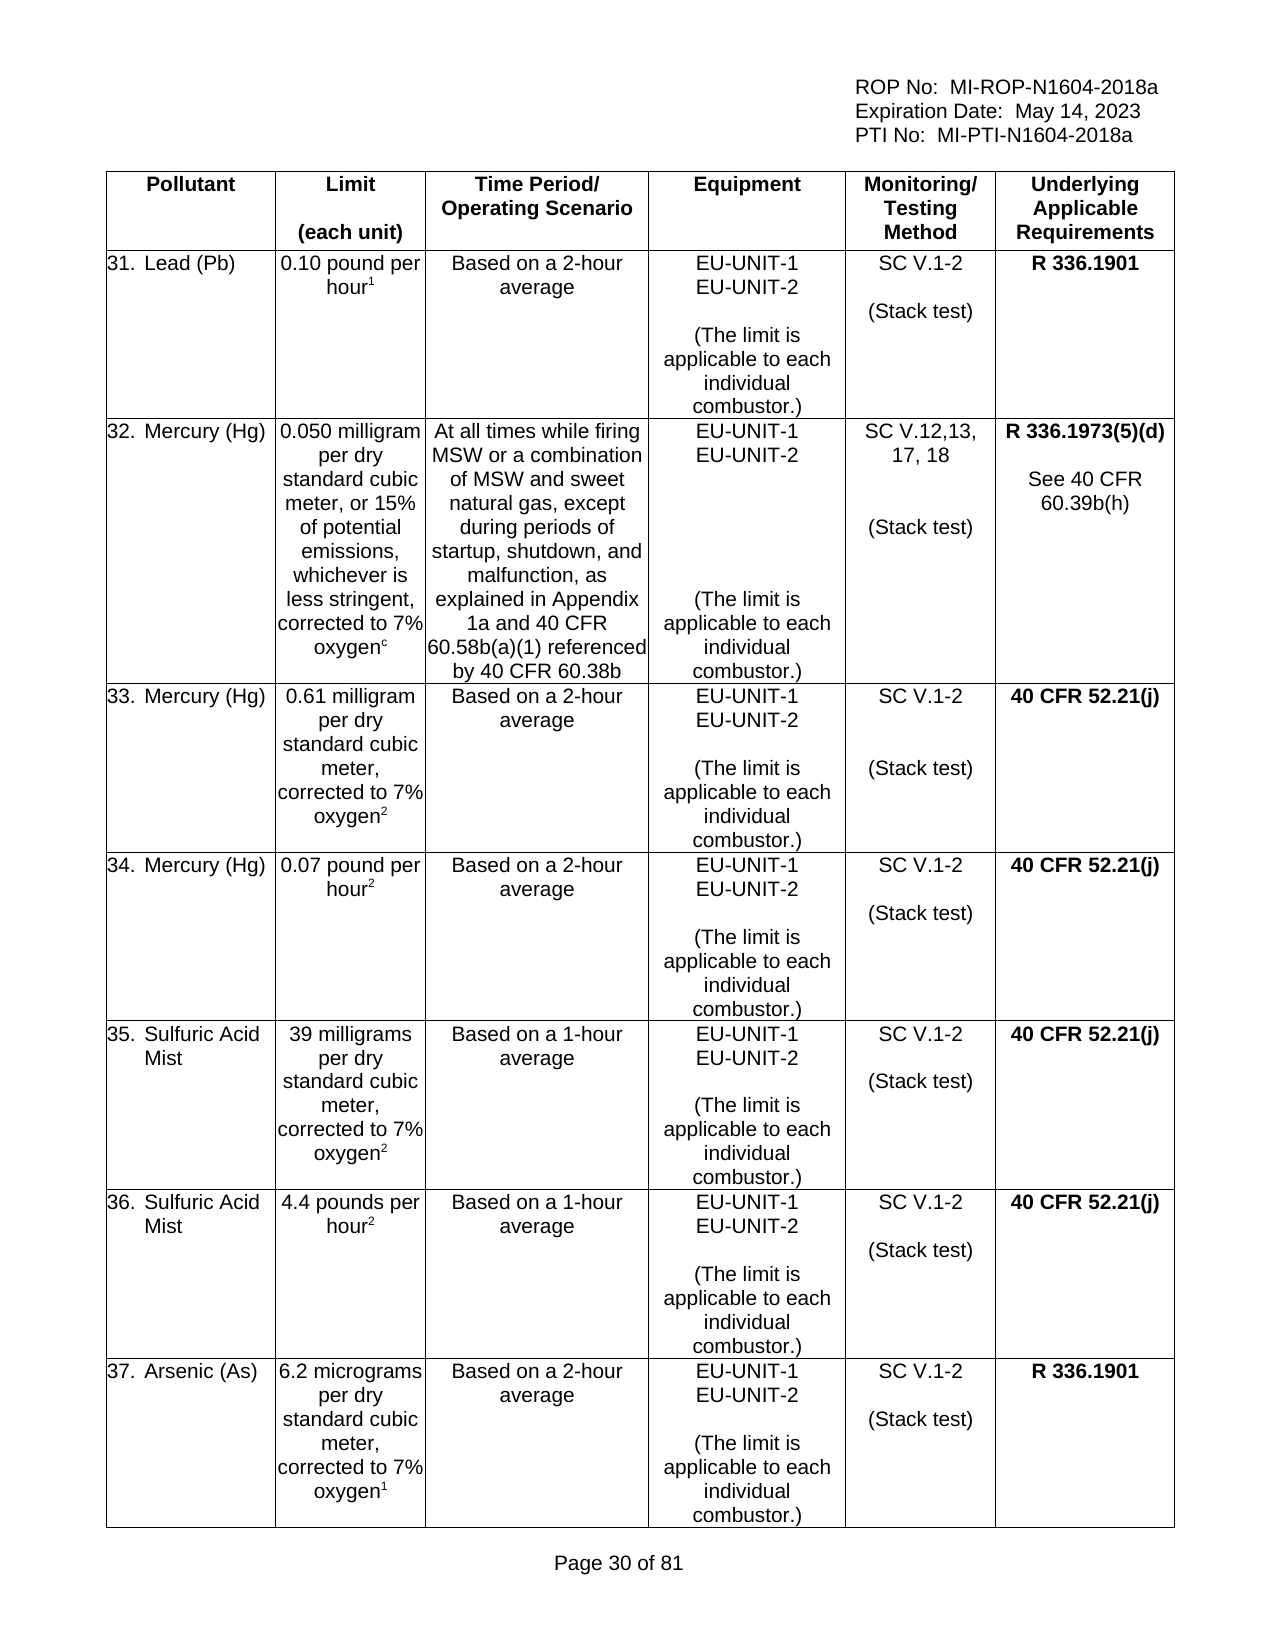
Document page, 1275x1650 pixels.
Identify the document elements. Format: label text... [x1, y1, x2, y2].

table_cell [649, 251, 845, 418]
table_cell EU-UNIT-1 EU-UNIT-2 (The limit is applicable to each individual combustor.) [649, 1021, 845, 1189]
table_cell SC V.1-2 (Stack test) [846, 1190, 995, 1358]
table_cell Sulfuric Acid Mist [107, 1190, 275, 1358]
table_cell EU-UNIT-1 EU-UNIT-2 (The limit is applicable to each individual combustor.) [649, 684, 845, 852]
table_cell 39 milligrams per dry standard cubic meter, corrected to 7% oxygen2 [276, 1021, 425, 1189]
table_cell Lead (Pb) [107, 251, 275, 418]
table_cell 40 CFR 52.21(j) [996, 853, 1174, 1020]
table_cell Based on a 2-hour average [426, 251, 648, 418]
table_cell 0.050 milligram per dry standard cubic meter, or 15% of potential emissions, whichever is less stringent, corrected to 7% oxygenc [276, 419, 425, 683]
table_cell Mercury (Hg) [107, 419, 275, 683]
table_cell SC V.12,13, 17, 18 (Stack test) [846, 419, 995, 683]
table_header Underlying Applicable Requirements [996, 172, 1174, 249]
table_cell Mercury (Hg) [107, 684, 275, 852]
table_cell EU-UNIT-1 EU-UNIT-2 (The limit is applicable to each individual combustor.) [649, 1190, 845, 1358]
table_cell 0.61 milligram per dry standard cubic meter, corrected to 7% oxygen2 [276, 684, 425, 852]
table_cell SC V.1-2 (Stack test) [846, 251, 995, 418]
table_cell R 336.1901 [996, 1359, 1174, 1527]
table_cell 40 CFR 52.21(j) [996, 1190, 1174, 1358]
table_cell 4.4 pounds per hour2 [276, 1190, 425, 1358]
table_cell EU-UNIT-1 EU-UNIT-2 (The limit is applicable to each individual combustor.) [649, 419, 845, 683]
table_header Limit (each unit) [276, 172, 425, 249]
table_cell Based on a 1-hour average [426, 1190, 648, 1358]
table_header Equipment [649, 172, 845, 249]
table_cell SC V.1-2 (Stack test) [846, 1021, 995, 1189]
table_cell 0.10 pound per hour1 [276, 251, 425, 418]
table_cell Based on a 1-hour average [426, 1021, 648, 1189]
table_cell Mercury (Hg) [107, 853, 275, 1020]
table_cell 0.07 pound per hour2 [276, 853, 425, 1020]
table_cell Based on a 2-hour average [426, 853, 648, 1020]
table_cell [649, 1359, 845, 1527]
table_header Time Period/ Operating Scenario [426, 172, 648, 249]
table_cell Based on a 2-hour average [426, 1359, 648, 1527]
table_header Pollutant [107, 172, 275, 249]
table_cell Arsenic (As) [107, 1359, 275, 1527]
table_cell R 336.1901 [996, 251, 1174, 418]
table_cell R 336.1973(5)(d) See 40 CFR 60.39b(h) [996, 419, 1174, 683]
table_cell Based on a 2-hour average [426, 684, 648, 852]
table_cell SC V.1-2 (Stack test) [846, 1359, 995, 1527]
table_cell 40 CFR 52.21(j) [996, 1021, 1174, 1189]
table_cell 40 CFR 52.21(j) [996, 684, 1174, 852]
table_cell 6.2 micrograms per dry standard cubic meter, corrected to 7% oxygen1 [276, 1359, 425, 1527]
table_cell Sulfuric Acid Mist [107, 1021, 275, 1189]
table_header Monitoring/ Testing Method [846, 172, 995, 249]
table_cell EU-UNIT-1 EU-UNIT-2 (The limit is applicable to each individual combustor.) [649, 853, 845, 1020]
table_cell SC V.1-2 (Stack test) [846, 853, 995, 1020]
table_cell SC V.1-2 (Stack test) [846, 684, 995, 852]
